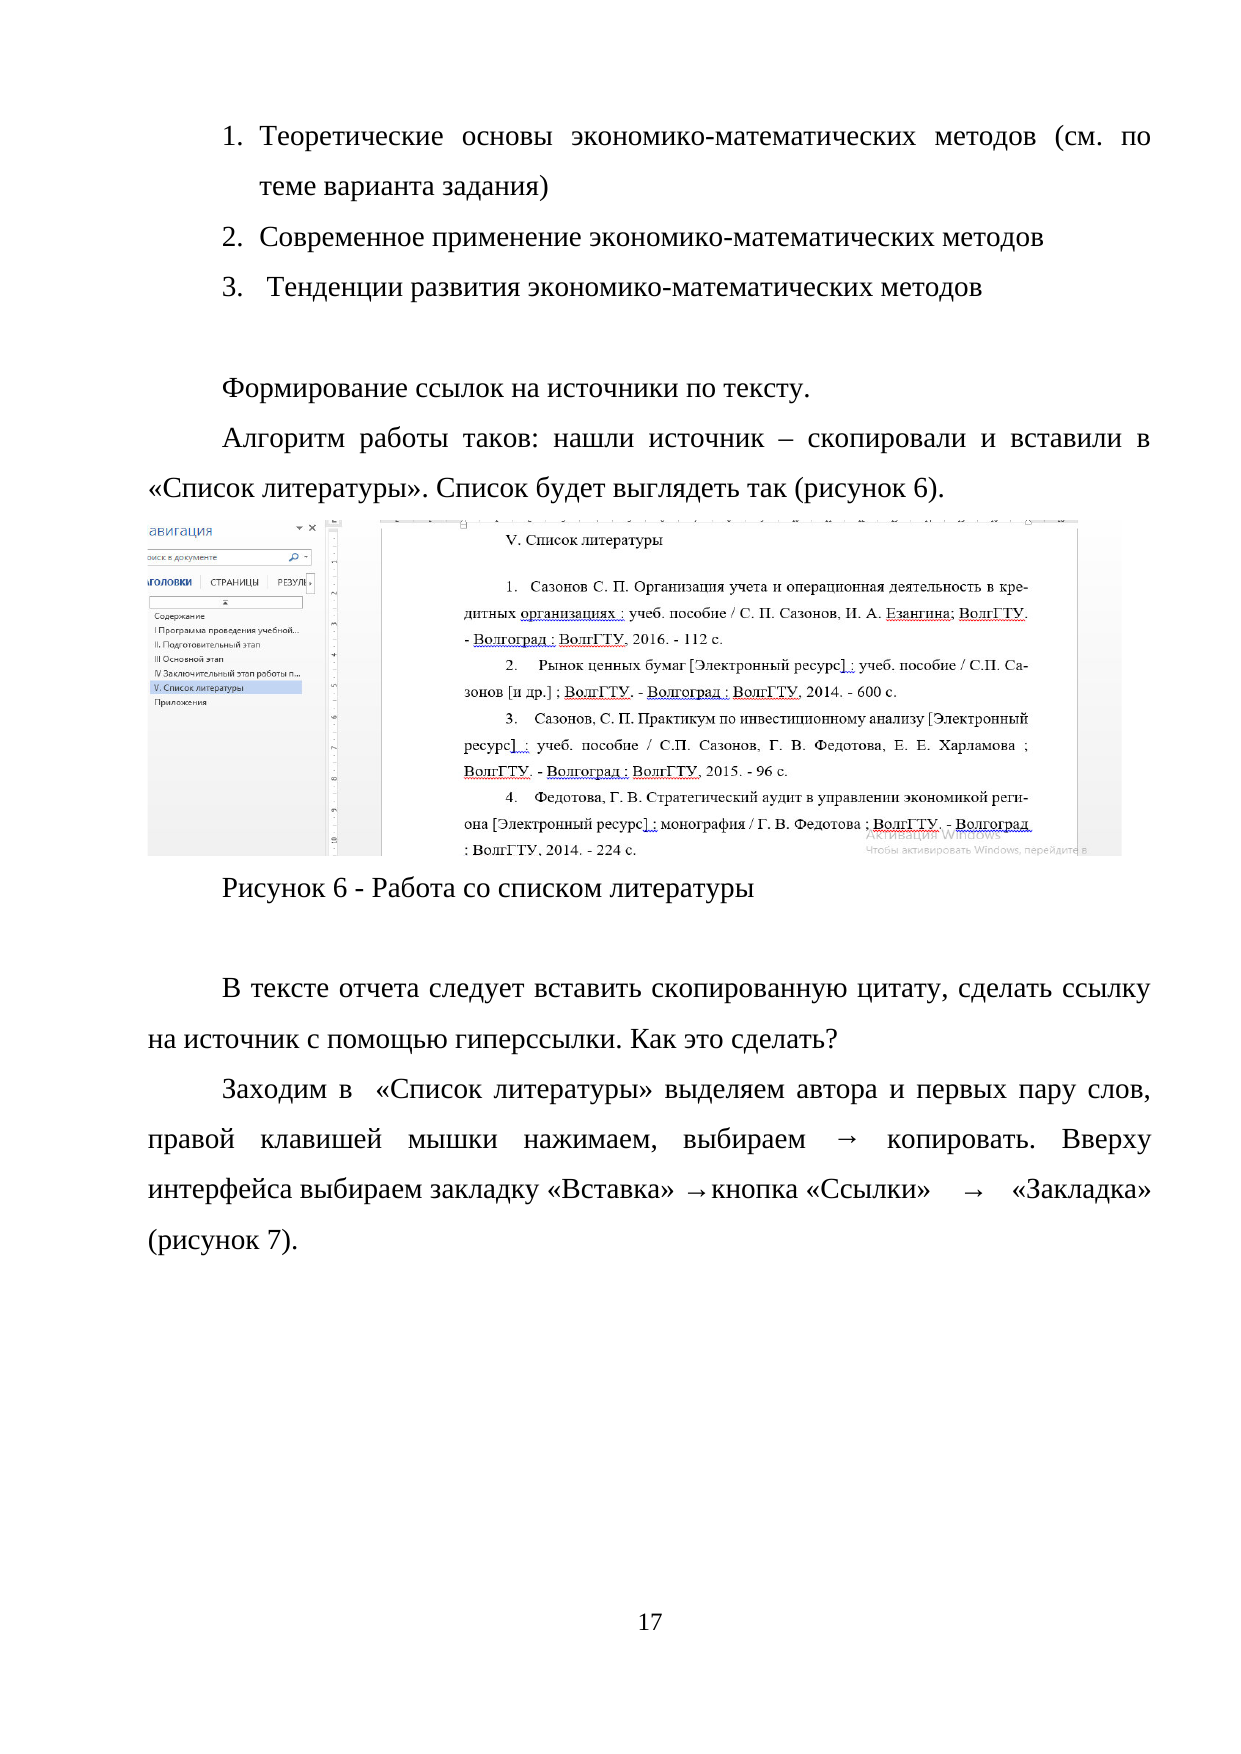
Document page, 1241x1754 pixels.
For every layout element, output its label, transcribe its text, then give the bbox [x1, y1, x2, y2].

picture [147, 520, 1122, 856]
text Заходим в «Список литературы» выделяем автора и первых пару слов, правой клавишей мышки нажимаем, выбираем → копировать. Вверху интерфейса выбираем закладку «Вставка» →кнопка «Ссылки» → «Закладка» (рисунок 7). [148, 1071, 1152, 1256]
text В тексте отчета следует вставить скопированную цитату, сделать ссылку на источник с помощью гиперссылки. Как это сделать? [148, 970, 1152, 1054]
text Рисунок 6 - Работа со списком литературы [148, 870, 1152, 903]
list Современное применение экономико-математических методов [222, 219, 1152, 252]
list Тенденции развития экономико-математических методов [222, 269, 1152, 303]
list Теоретические основы экономико-математических методов (см. по теме варианта задания) [222, 118, 1152, 202]
text Алгоритм работы таков: нашли источник – скопировали и вставили в «Список литературы». Список будет выглядеть так (рисунок 6). [148, 420, 1152, 504]
text Формирование ссылок на источники по тексту. [148, 370, 1152, 403]
